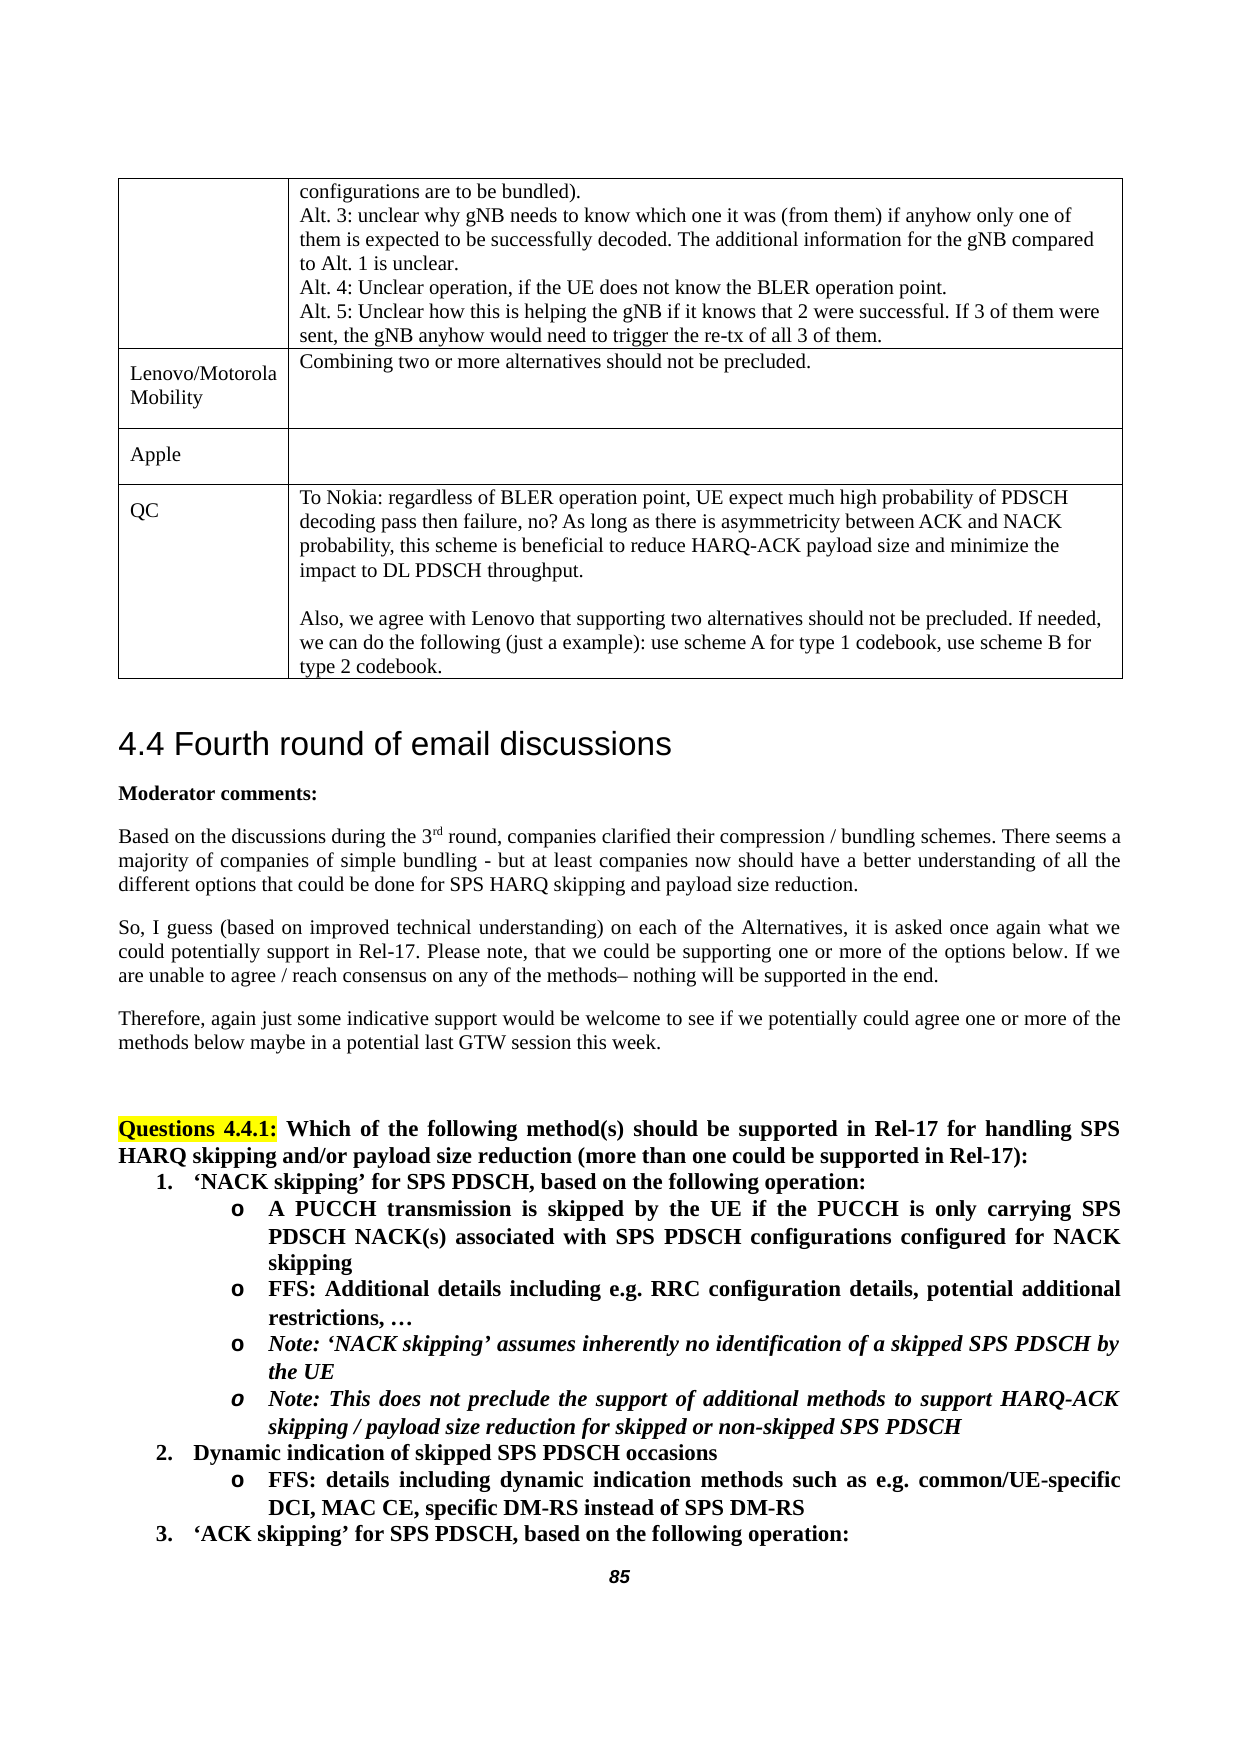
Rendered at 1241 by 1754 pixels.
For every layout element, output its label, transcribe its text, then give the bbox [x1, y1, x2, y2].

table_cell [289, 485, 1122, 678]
list Note: ‘NACK skipping’ assumes inherently no identification of a skipped SPS PDSCH by the UE [231, 1330, 1122, 1385]
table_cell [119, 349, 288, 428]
text Questions 4.4.1: Which of the following method(s) should be supported in Rel-17 for handling SPS HARQ skipping and/or payload size reduction (more than one could be supported in Rel-17): [118, 1116, 1122, 1168]
list ‘ACK skipping’ for SPS PDSCH, based on the following operation: [156, 1520, 1122, 1547]
list Note: This does not preclude the support of additional methods to support HARQ-ACK skipping / payload size reduction for skipped or non-skipped SPS PDSCH [231, 1385, 1122, 1439]
text So, I guess (based on improved technical understanding) on each of the Alternatives, it is asked once again what we could potentially support in Rel-17. Please note, that we could be supporting one or more of the options below. If we are unable to agree / reach consensus on any of the methods– nothing will be supported in the end. [118, 915, 1122, 987]
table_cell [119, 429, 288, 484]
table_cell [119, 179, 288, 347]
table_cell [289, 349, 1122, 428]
text Based on the discussions during the 3rd round, companies clarified their compression / bundling schemes. There seems a majority of companies of simple bundling - but at least companies now should have a better understanding of all the different options that could be done for SPS HARQ skipping and payload size reduction. [118, 824, 1122, 896]
subtitle 4.4 Fourth round of email discussions [118, 724, 1122, 762]
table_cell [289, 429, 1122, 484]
list FFS: details including dynamic indication methods such as e.g. common/UE-specific DCI, MAC CE, specific DM-RS instead of SPS DM-RS [231, 1466, 1122, 1520]
list A PUCCH transmission is skipped by the UE if the PUCCH is only carrying SPS PDSCH NACK(s) associated with SPS PDSCH configurations configured for NACK skipping [231, 1194, 1122, 1276]
list FFS: Additional details including e.g. RRC configuration details, potential additional restrictions, … [231, 1276, 1122, 1330]
text Therefore, again just some indicative support would be welcome to see if we potentially could agree one or more of the methods below maybe in a potential last GTW session this week. [118, 1006, 1122, 1054]
list Dynamic indication of skipped SPS PDSCH occasions [156, 1439, 1122, 1466]
list ‘NACK skipping’ for SPS PDSCH, based on the following operation: [156, 1168, 1122, 1194]
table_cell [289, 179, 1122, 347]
text Moderator comments: [118, 781, 1122, 805]
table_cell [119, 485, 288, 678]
